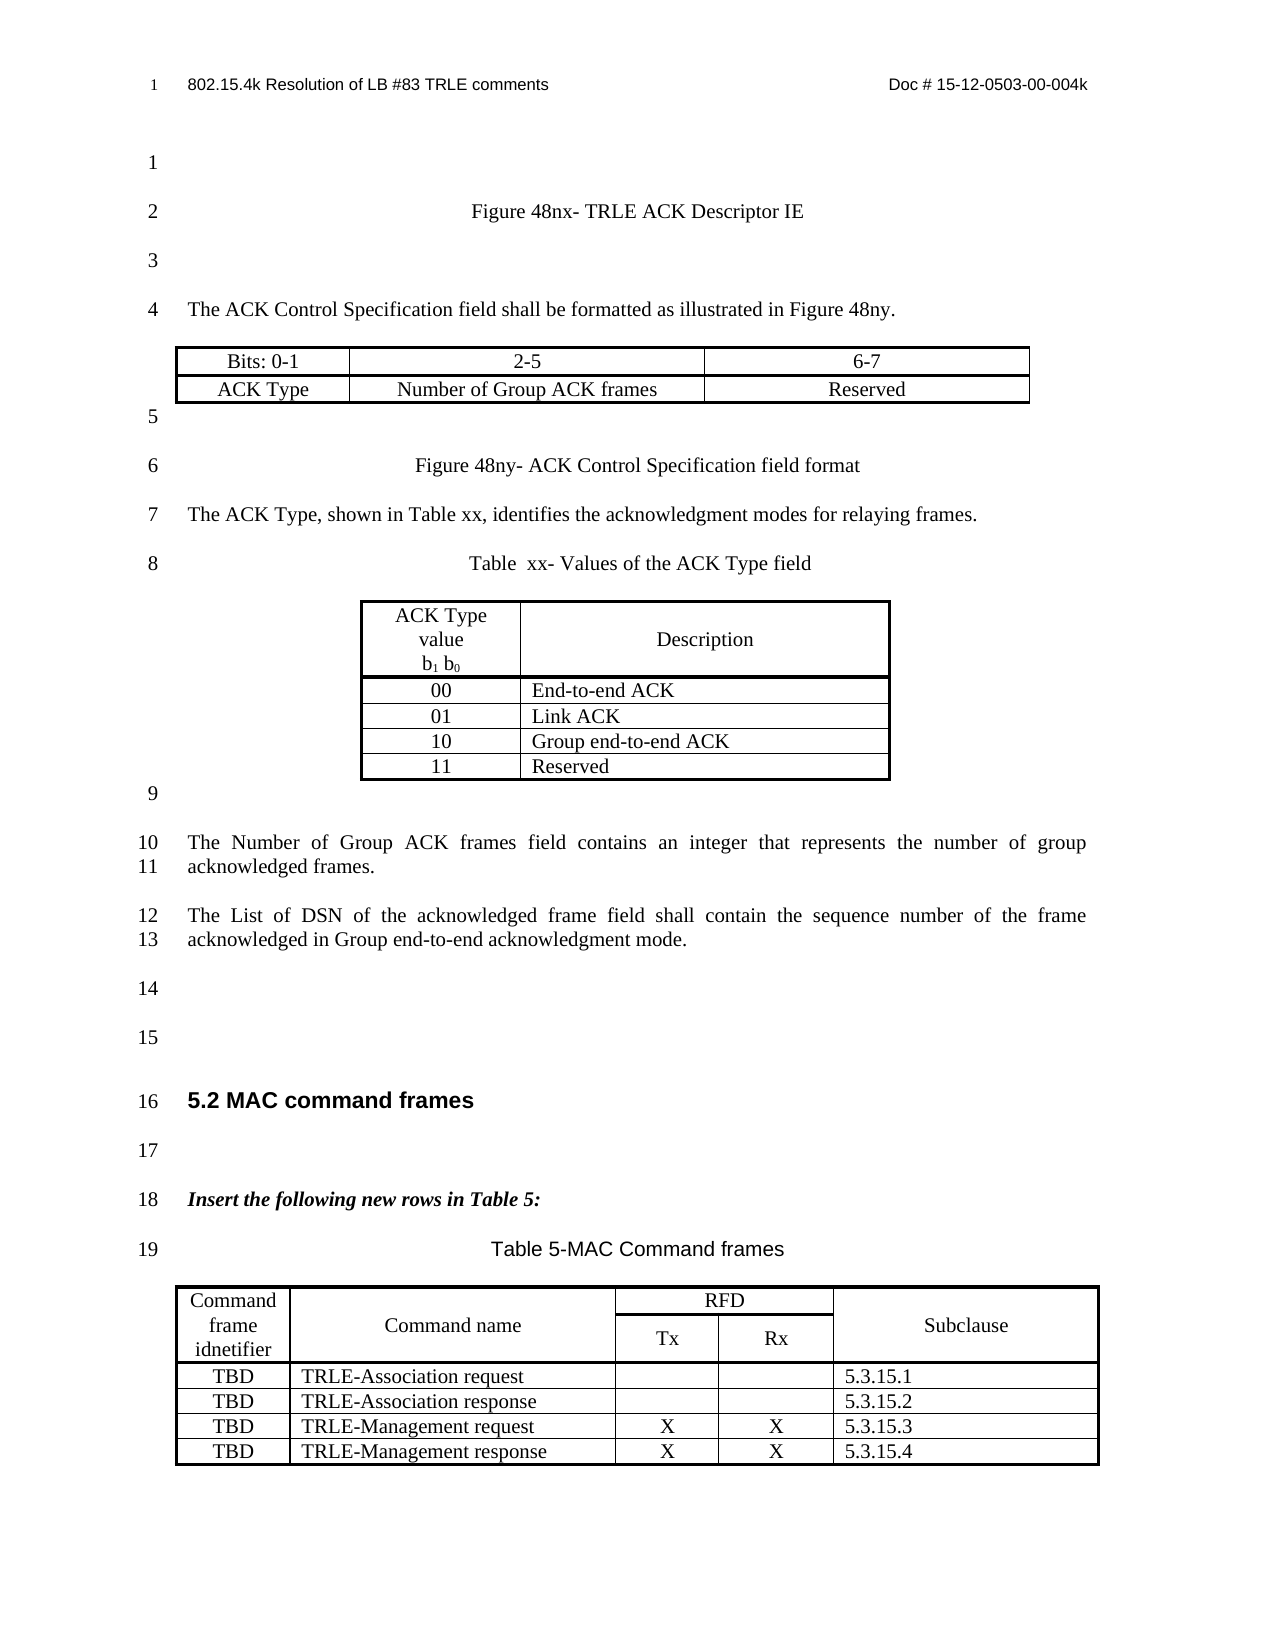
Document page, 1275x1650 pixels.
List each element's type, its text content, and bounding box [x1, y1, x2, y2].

table_cell TRLE-Management request [291, 1414, 615, 1438]
table_header Description [521, 603, 888, 675]
table_cell 5.3.15.3 [834, 1414, 1097, 1438]
text Table 5-MAC Command frames [187, 1236, 1087, 1260]
table_header RFD [616, 1289, 833, 1312]
table_cell Tx [616, 1316, 718, 1361]
table_cell Link ACK [521, 704, 888, 728]
table_cell TBD [178, 1364, 289, 1388]
text The ACK Type, shown in Table xx, identifies the acknowledgment modes for relaying frames. [187, 502, 1087, 526]
text Insert the following new rows in Table 5: [187, 1187, 1087, 1211]
table_cell Reserved [705, 377, 1029, 401]
table_header 6-7 [705, 349, 1029, 373]
table_header Command frame idnetifier [178, 1289, 289, 1361]
table_header ACK Type value b1 b0 [363, 603, 520, 675]
table_cell 5.3.15.1 [834, 1364, 1097, 1388]
table_cell [616, 1364, 718, 1388]
table_cell [719, 1389, 833, 1413]
text The ACK Control Specification field shall be formatted as illustrated in Figure 48ny. [187, 297, 1087, 321]
text The List of DSN of the acknowledged frame field shall contain the sequence number of the frame acknowledged in Group end-to-end acknowledgment mode. [187, 903, 1087, 951]
table_cell 10 [363, 729, 520, 753]
table_cell X [719, 1439, 833, 1463]
table_cell X [616, 1414, 718, 1438]
table_cell X [719, 1414, 833, 1438]
table_header Bits: 0-1 [178, 349, 349, 373]
text The Number of Group ACK frames field contains an integer that represents the number of group acknowledged frames. [187, 830, 1087, 878]
table_header 2-5 [350, 349, 704, 373]
table_cell TRLE-Association request [291, 1364, 615, 1388]
text Figure 48ny- ACK Control Specification field format [187, 453, 1087, 477]
table_cell 11 [363, 754, 520, 778]
text Figure 48nx- TRLE ACK Descriptor IE [187, 199, 1087, 223]
table_cell TBD [178, 1439, 289, 1463]
table_cell 01 [363, 704, 520, 728]
table_cell End-to-end ACK [521, 679, 888, 702]
table_cell Reserved [521, 754, 888, 778]
text Table xx- Values of the ACK Type field [187, 551, 1087, 575]
table_cell TRLE-Association response [291, 1389, 615, 1413]
table_cell Number of Group ACK frames [350, 377, 704, 401]
table_cell Group end-to-end ACK [521, 729, 888, 753]
table_cell 5.3.15.2 [834, 1389, 1097, 1413]
table_cell X [616, 1439, 718, 1463]
table_header Command name [291, 1289, 615, 1361]
table_cell ACK Type [178, 377, 349, 401]
table_cell [719, 1364, 833, 1388]
table_cell TBD [178, 1414, 289, 1438]
table_header Subclause [834, 1289, 1097, 1361]
table_cell 00 [363, 679, 520, 702]
table_cell TRLE-Management response [291, 1439, 615, 1463]
table_cell 5.3.15.4 [834, 1439, 1097, 1463]
text MAC command frames [187, 1087, 1087, 1113]
table_cell [616, 1389, 718, 1413]
table_cell Rx [719, 1316, 833, 1361]
table_cell TBD [178, 1389, 289, 1413]
